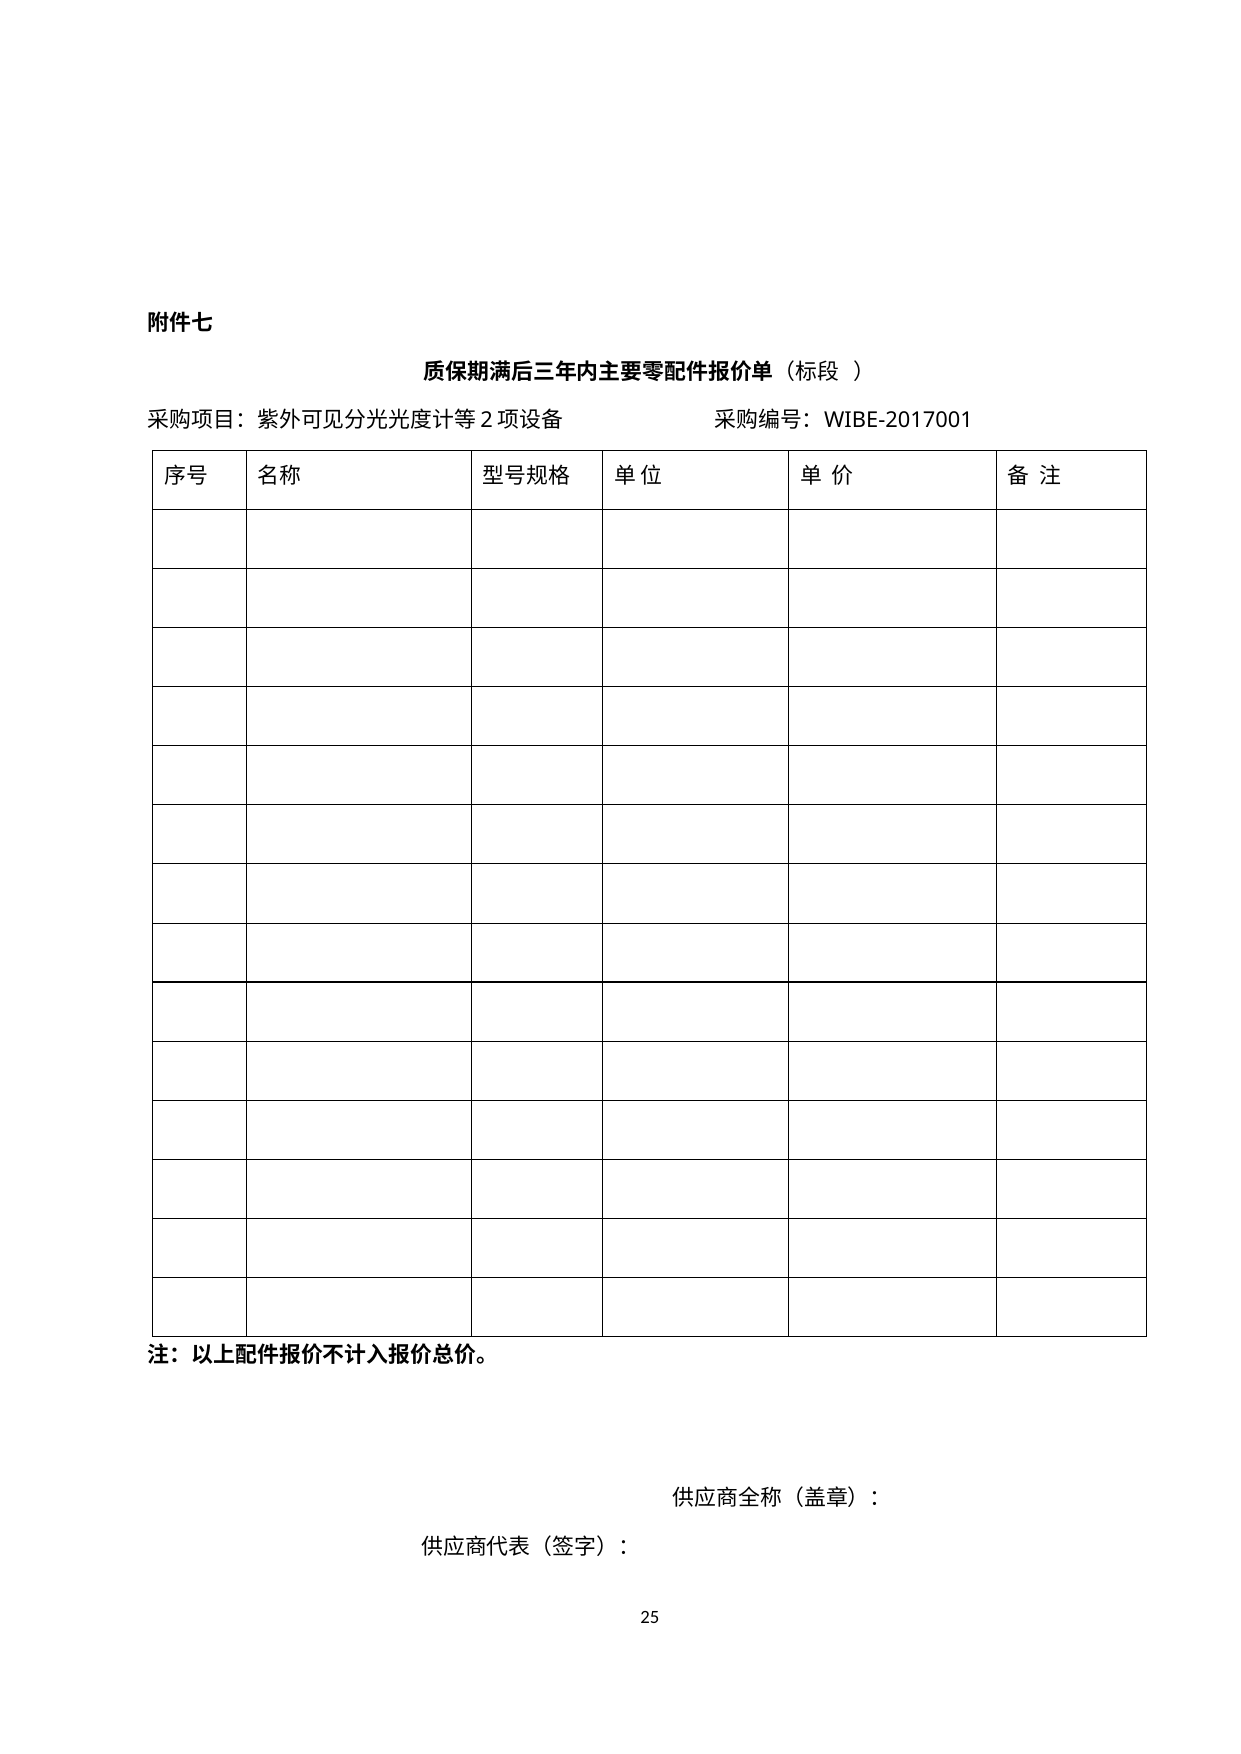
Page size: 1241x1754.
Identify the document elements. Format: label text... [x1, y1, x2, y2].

table_cell [472, 983, 602, 1041]
table_cell [789, 924, 996, 981]
table_cell [153, 628, 246, 686]
table_header 名称 [247, 451, 471, 509]
table_cell [472, 569, 602, 627]
table_cell [603, 746, 788, 804]
table_cell [603, 805, 788, 863]
table_cell [153, 924, 246, 981]
table_cell [247, 628, 471, 686]
table_cell [472, 510, 602, 568]
table_cell [789, 1101, 996, 1159]
table_cell [789, 1160, 996, 1218]
table_cell [789, 510, 996, 568]
text 注：以上配件报价不计入报价总价。 [148, 1337, 1152, 1369]
table_header 备 注 [997, 451, 1146, 509]
table_cell [247, 864, 471, 922]
table_cell [789, 805, 996, 863]
table_cell [153, 746, 246, 804]
table_cell [153, 1160, 246, 1218]
table_cell [153, 864, 246, 922]
table_cell [247, 1101, 471, 1159]
table_cell [153, 1101, 246, 1159]
table_cell [603, 569, 788, 627]
table_cell [153, 1278, 246, 1336]
table_cell [997, 510, 1146, 568]
table_header 型号规格 [472, 451, 602, 509]
table_cell [247, 1219, 471, 1277]
text 供应商代表（签字）： [148, 1528, 1152, 1561]
table_cell [603, 687, 788, 745]
table_cell [997, 1219, 1146, 1277]
table_cell [997, 746, 1146, 804]
table_cell [472, 1219, 602, 1277]
table_cell [997, 1278, 1146, 1336]
table_cell [247, 569, 471, 627]
table_cell [247, 510, 471, 568]
table_cell [603, 1042, 788, 1099]
table_cell [472, 687, 602, 745]
table_cell [997, 1160, 1146, 1218]
table_cell [472, 1101, 602, 1159]
table_cell [789, 628, 996, 686]
table_header 单 位 [603, 451, 788, 509]
table_cell [247, 746, 471, 804]
table_cell [247, 687, 471, 745]
table_cell [789, 1278, 996, 1336]
text 附件七 [148, 305, 1152, 337]
table_cell [789, 1219, 996, 1277]
table_cell [472, 1160, 602, 1218]
table_cell [153, 510, 246, 568]
table_cell [153, 1042, 246, 1099]
table_header 序号 [153, 451, 246, 509]
table_cell [603, 983, 788, 1041]
table_cell [603, 1101, 788, 1159]
table_cell [247, 1160, 471, 1218]
table_cell [997, 1042, 1146, 1099]
table_cell [472, 864, 602, 922]
table_cell [997, 628, 1146, 686]
table_cell [153, 805, 246, 863]
table_cell [997, 1101, 1146, 1159]
table_cell [603, 864, 788, 922]
table_cell [603, 628, 788, 686]
table_cell [789, 746, 996, 804]
table_cell [997, 924, 1146, 981]
table_cell [247, 1278, 471, 1336]
table_cell [472, 1278, 602, 1336]
text 质保期满后三年内主要零配件报价单（标段 ） [148, 353, 1152, 386]
table_cell [247, 1042, 471, 1099]
table_cell [997, 805, 1146, 863]
table_cell [603, 1219, 788, 1277]
text 采购项目：紫外可见分光光度计等2项设备 采购编号：WIBE-2017001 [148, 402, 1152, 434]
table_cell [472, 746, 602, 804]
table_cell [603, 1160, 788, 1218]
table_cell [247, 983, 471, 1041]
table_cell [247, 924, 471, 981]
table_cell [997, 569, 1146, 627]
table_cell [789, 569, 996, 627]
table_cell [603, 1278, 788, 1336]
table_cell [472, 1042, 602, 1099]
table_cell [789, 687, 996, 745]
table_cell [153, 1219, 246, 1277]
text 供应商全称（盖章）： [148, 1480, 1152, 1512]
table_cell [789, 1042, 996, 1099]
table_header 单 价 [789, 451, 996, 509]
table_cell [789, 983, 996, 1041]
table_cell [153, 687, 246, 745]
table_cell [153, 569, 246, 627]
table_cell [997, 864, 1146, 922]
table_cell [603, 510, 788, 568]
table_cell [789, 864, 996, 922]
table_cell [472, 628, 602, 686]
table_cell [603, 924, 788, 981]
table_cell [472, 924, 602, 981]
table_cell [997, 983, 1146, 1041]
table_cell [472, 805, 602, 863]
table_cell [153, 983, 246, 1041]
table_cell [247, 805, 471, 863]
table_cell [997, 687, 1146, 745]
